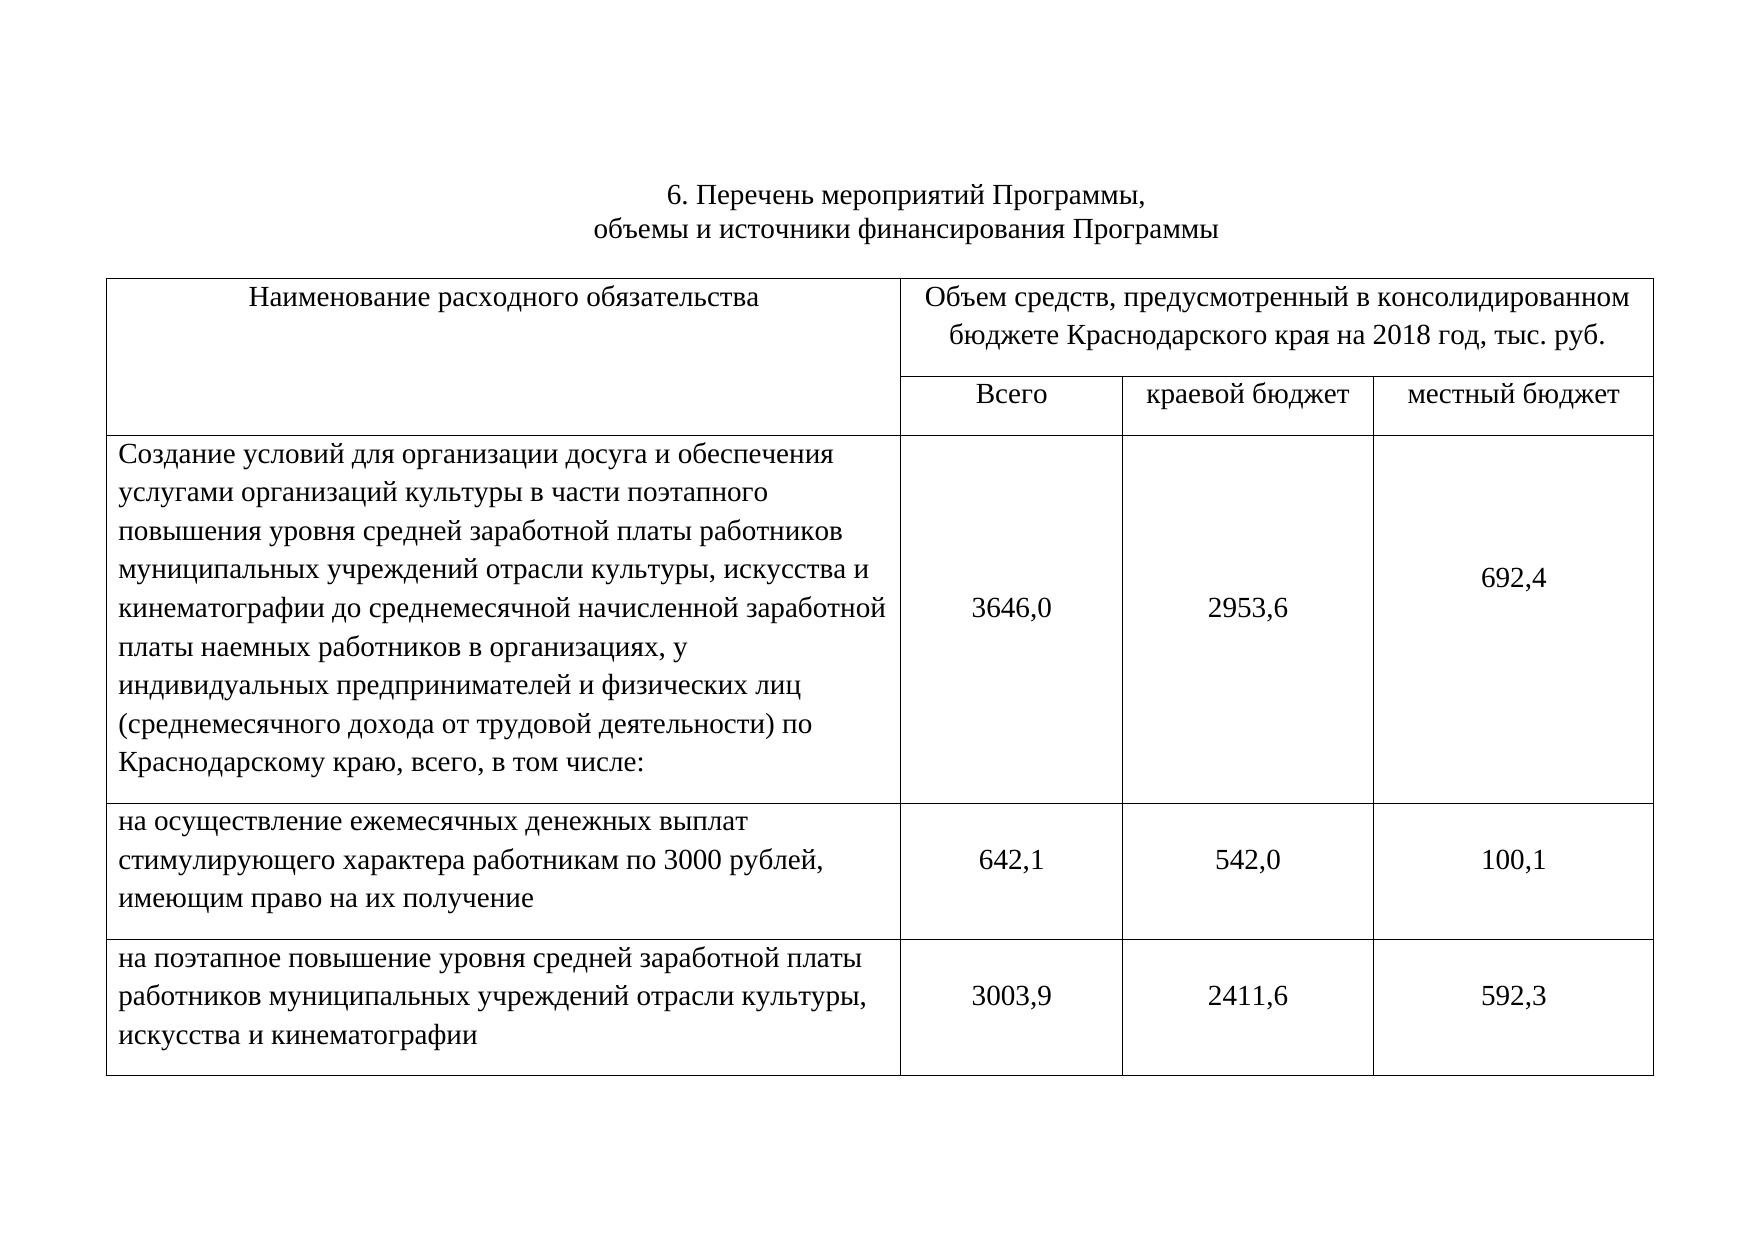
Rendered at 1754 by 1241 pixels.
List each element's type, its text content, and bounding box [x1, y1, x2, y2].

table_header Объем средств, предусмотренный в консолидированном бюджете Краснодарского края на 2018 год, тыс. руб. [901, 279, 1653, 376]
table_cell 692,4 [1374, 436, 1653, 802]
table_cell 2411,6 [1123, 940, 1373, 1075]
table_cell 100,1 [1374, 804, 1653, 939]
table_cell 2953,6 [1123, 436, 1373, 802]
text 6. Перечень мероприятий Программы, [118, 177, 1636, 211]
table_cell на осуществление ежемесячных денежных выплат стимулирующего характера работникам по 3000 рублей, имеющим право на их получение [107, 804, 900, 939]
table_cell краевой бюджет [1123, 377, 1373, 435]
table_cell на поэтапное повышение уровня средней заработной платы работников муниципальных учреждений отрасли культуры, искусства и кинематографии [107, 940, 900, 1075]
table_cell Создание условий для организации досуга и обеспечения услугами организаций культуры в части поэтапного повышения уровня средней заработной платы работников муниципальных учреждений отрасли культуры, искусства и кинематографии до среднемесячной начисленной заработной платы наемных работников в организациях, у индивидуальных предпринимателей и физических лиц (среднемесячного дохода от трудовой деятельности) по Краснодарскому краю, всего, в том числе: [107, 436, 900, 802]
table_cell 592,3 [1374, 940, 1653, 1075]
table_cell местный бюджет [1374, 377, 1653, 435]
table_cell 3646,0 [901, 436, 1122, 802]
table_cell 3003,9 [901, 940, 1122, 1075]
text объемы и источники финансирования Программы [118, 211, 1636, 244]
table_cell Всего [901, 377, 1122, 435]
table_header Наименование расходного обязательства [107, 279, 900, 435]
table_cell 542,0 [1123, 804, 1373, 939]
table_cell 642,1 [901, 804, 1122, 939]
